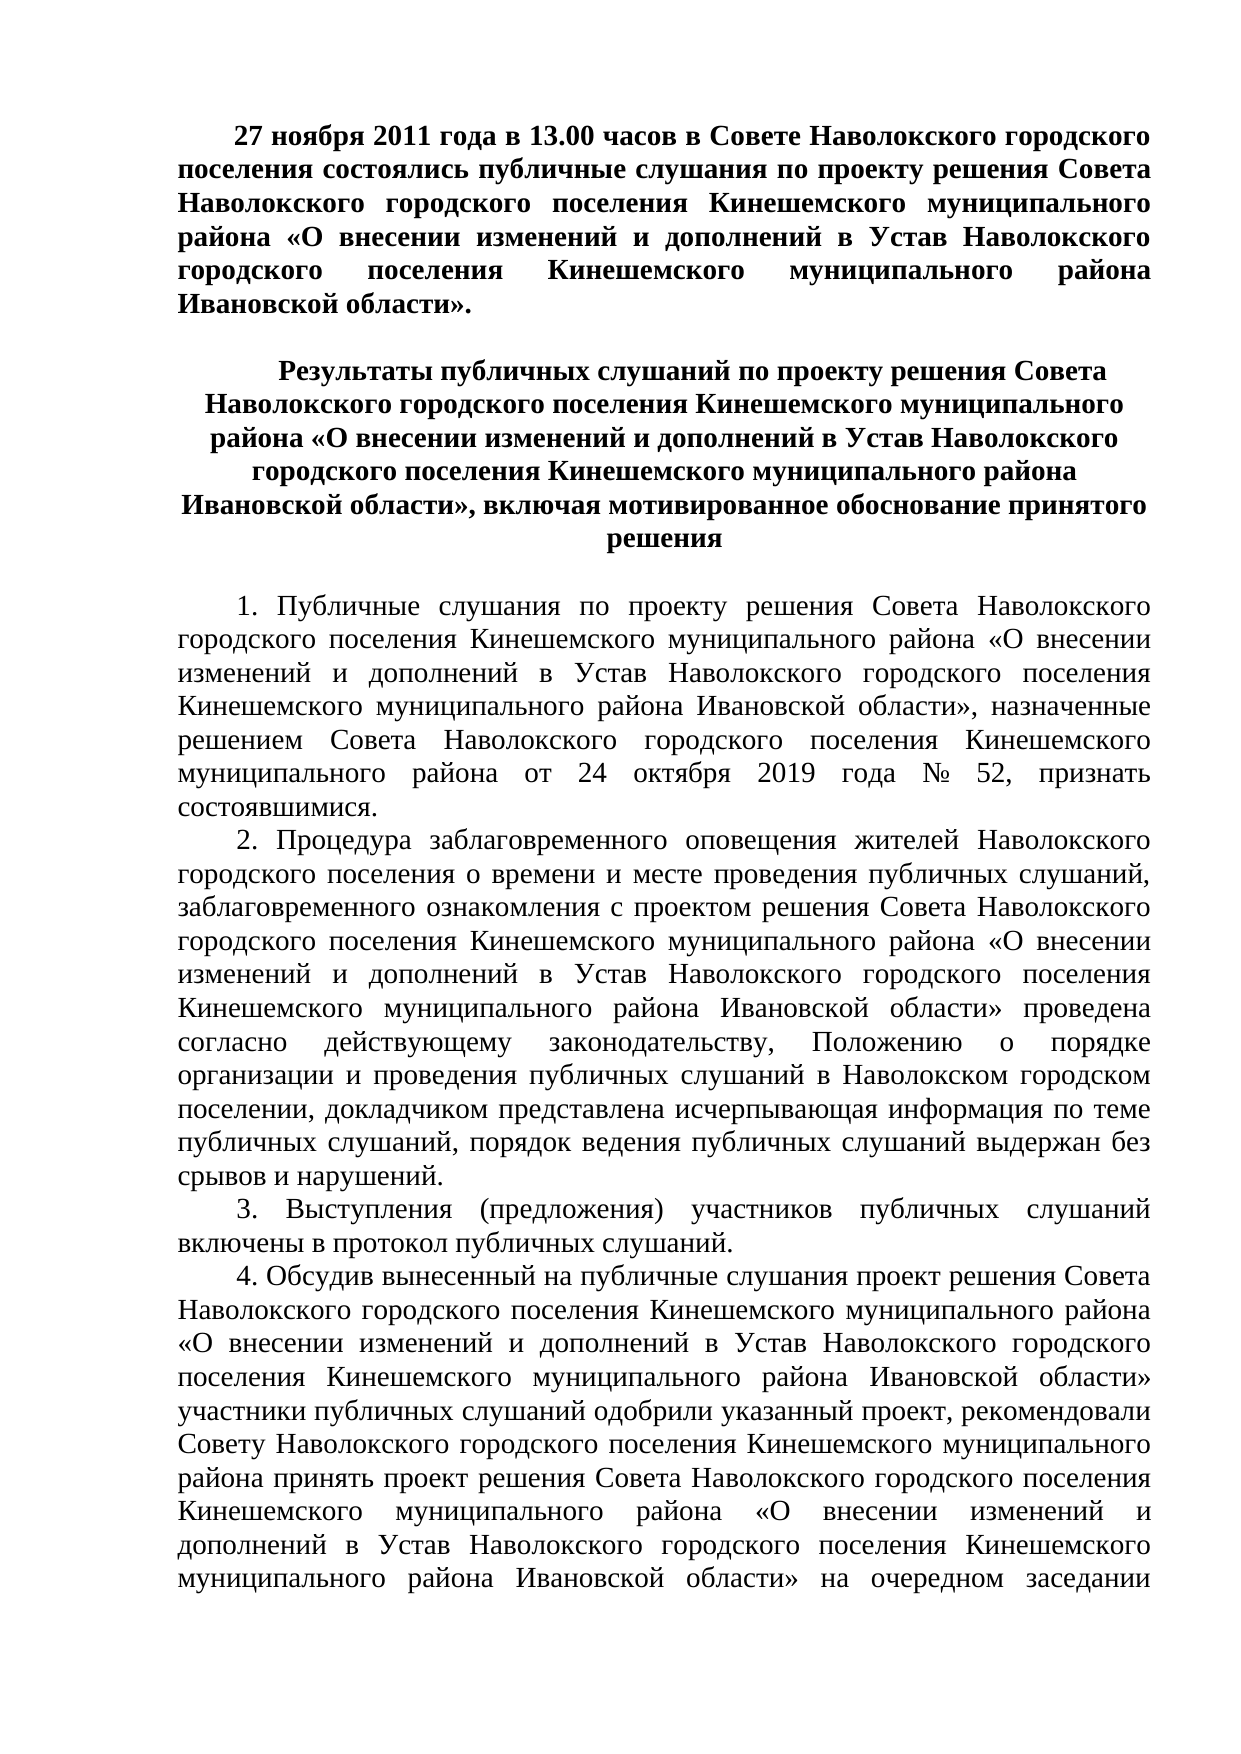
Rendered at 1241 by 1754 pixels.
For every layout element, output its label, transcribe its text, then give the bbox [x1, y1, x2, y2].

text Результаты публичных слушаний по проекту решения Совета Наволокского городского поселения Кинешемского муниципального района «О внесении изменений и дополнений в Устав Наволокского городского поселения Кинешемского муниципального района Ивановской области», включая мотивированное обоснование принятого решения [177, 353, 1152, 554]
text 2. Процедура заблаговременного оповещения жителей Наволокского городского поселения о времени и месте проведения публичных слушаний, заблаговременного ознакомления с проектом решения Совета Наволокского городского поселения Кинешемского муниципального района «О внесении изменений и дополнений в Устав Наволокского городского поселения Кинешемского муниципального района Ивановской области» проведена согласно действующему законодательству, Положению о порядке организации и проведения публичных слушаний в Наволокском городском поселении, докладчиком представлена исчерпывающая информация по теме публичных слушаний, порядок ведения публичных слушаний выдержан без срывов и нарушений. [177, 822, 1152, 1191]
text 3. Выступления (предложения) участников публичных слушаний включены в протокол публичных слушаний. [177, 1191, 1152, 1258]
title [177, 1258, 1152, 1594]
text 1. Публичные слушания по проекту решения Совета Наволокского городского поселения Кинешемского муниципального района «О внесении изменений и дополнений в Устав Наволокского городского поселения Кинешемского муниципального района Ивановской области», назначенные решением Совета Наволокского городского поселения Кинешемского муниципального района от 24 октября 2019 года № 52, признать состоявшимися. [177, 588, 1152, 822]
text 27 ноября 2011 года в 13.00 часов в Совете Наволокского городского поселения состоялись публичные слушания по проекту решения Совета Наволокского городского поселения Кинешемского муниципального района «О внесении изменений и дополнений в Устав Наволокского городского поселения Кинешемского муниципального района Ивановской области». [177, 118, 1152, 319]
